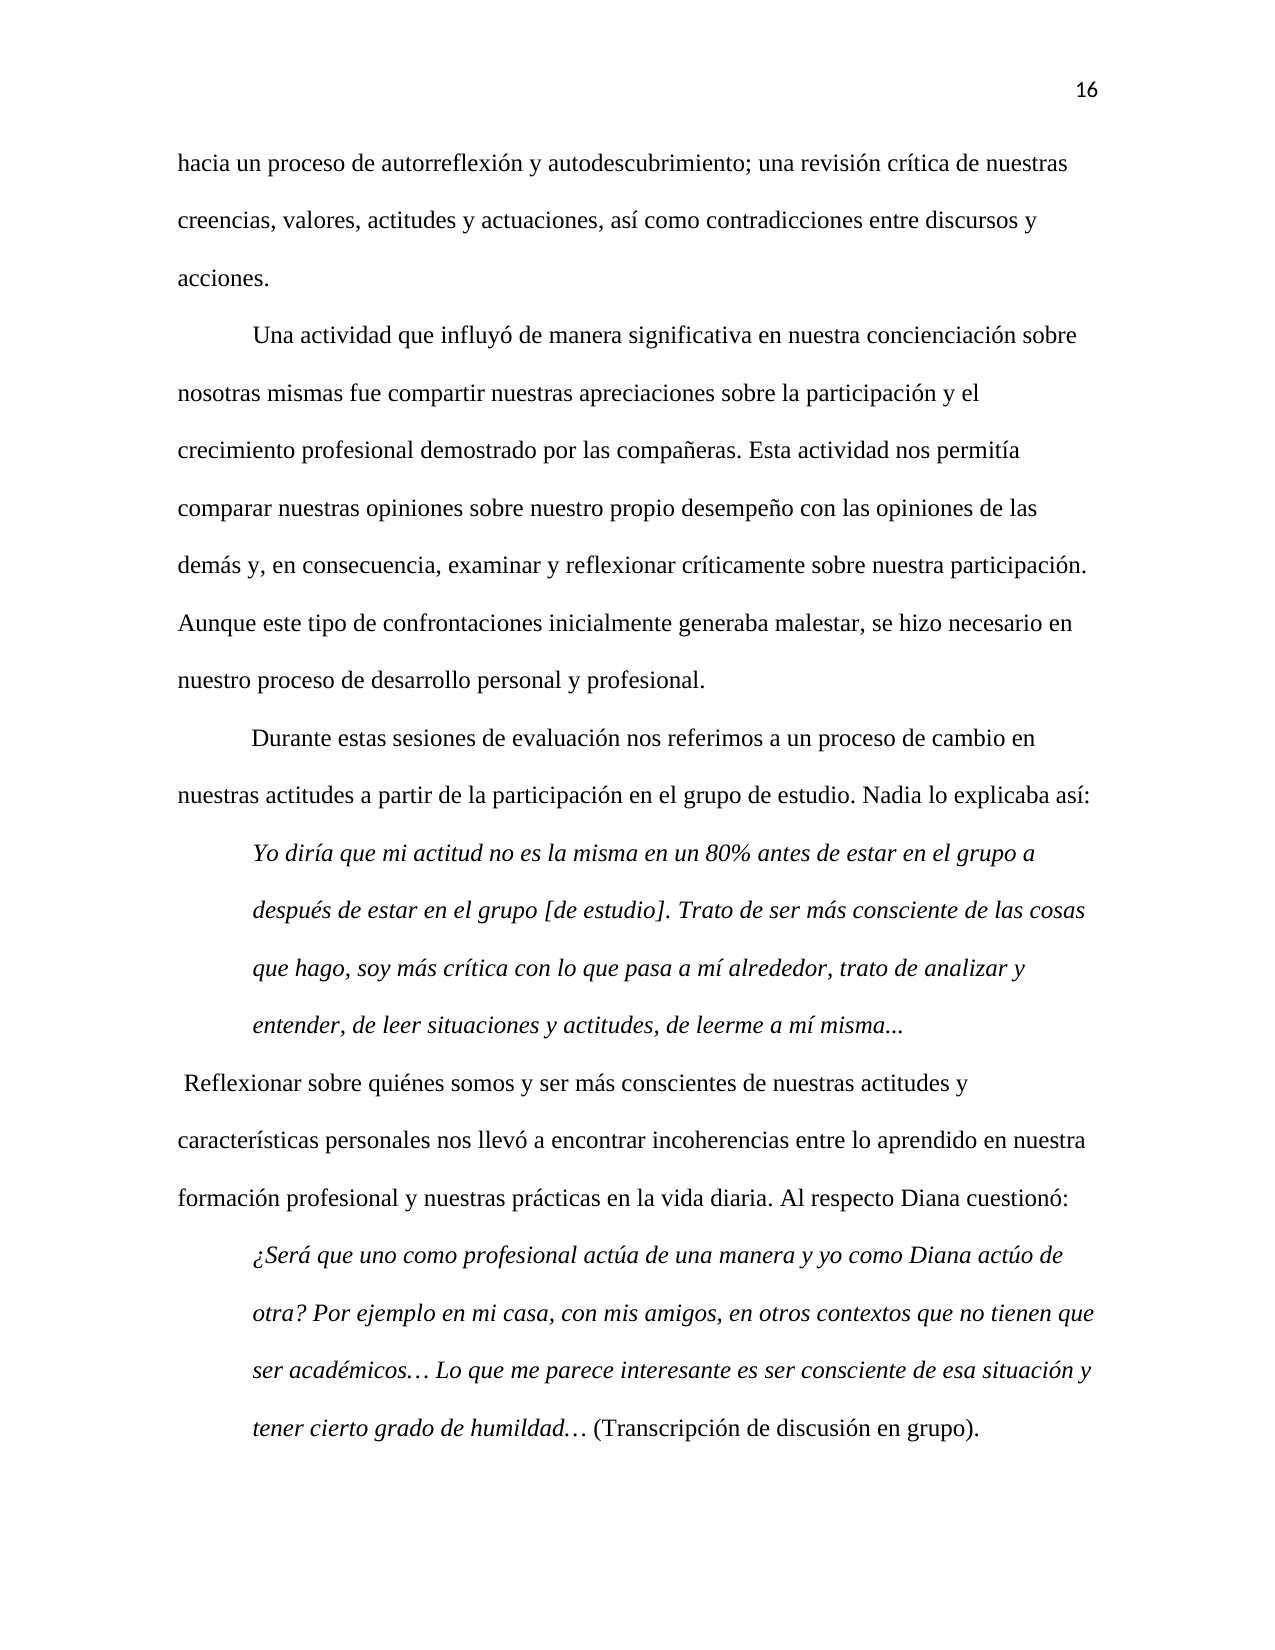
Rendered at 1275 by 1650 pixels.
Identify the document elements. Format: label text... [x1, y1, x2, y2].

text Reflexionar sobre quiénes somos y ser más conscientes de nuestras actitudes y características personales nos llevó a encontrar incoherencias entre lo aprendido en nuestra formación profesional y nuestras prácticas en la vida diaria. Al respecto Diana cuestionó: [177, 1068, 1098, 1211]
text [177, 148, 1098, 291]
text Durante estas sesiones de evaluación nos referimos a un proceso de cambio en nuestras actitudes a partir de la participación en el grupo de estudio. Nadia lo explicaba así: [177, 723, 1098, 809]
text Una actividad que influyó de manera significativa en nuestra concienciación sobre nosotras mismas fue compartir nuestras apreciaciones sobre la participación y el crecimiento profesional demostrado por las compañeras. Esta actividad nos permitía comparar nuestras opiniones sobre nuestro propio desempeño con las opiniones de las demás y, en consecuencia, examinar y reflexionar críticamente sobre nuestra participación. Aunque este tipo de confrontaciones inicialmente generaba malestar, se hizo necesario en nuestro proceso de desarrollo personal y profesional. [177, 320, 1098, 694]
text Yo diría que mi actitud no es la misma en un 80% antes de estar en el grupo a después de estar en el grupo [de estudio]. Trato de ser más consciente de las cosas que hago, soy más crítica con lo que pasa a mí alrededor, trato de analizar y entender, de leer situaciones y actitudes, de leerme a mí misma... [252, 838, 1098, 1039]
text ¿Será que uno como profesional actúa de una manera y yo como Diana actúo de otra? Por ejemplo en mi casa, con mis amigos, en otros contextos que no tienen que ser académicos… Lo que me parece interesante es ser consciente de esa situación y tener cierto grado de humildad… (Transcripción de discusión en grupo). [252, 1240, 1098, 1441]
